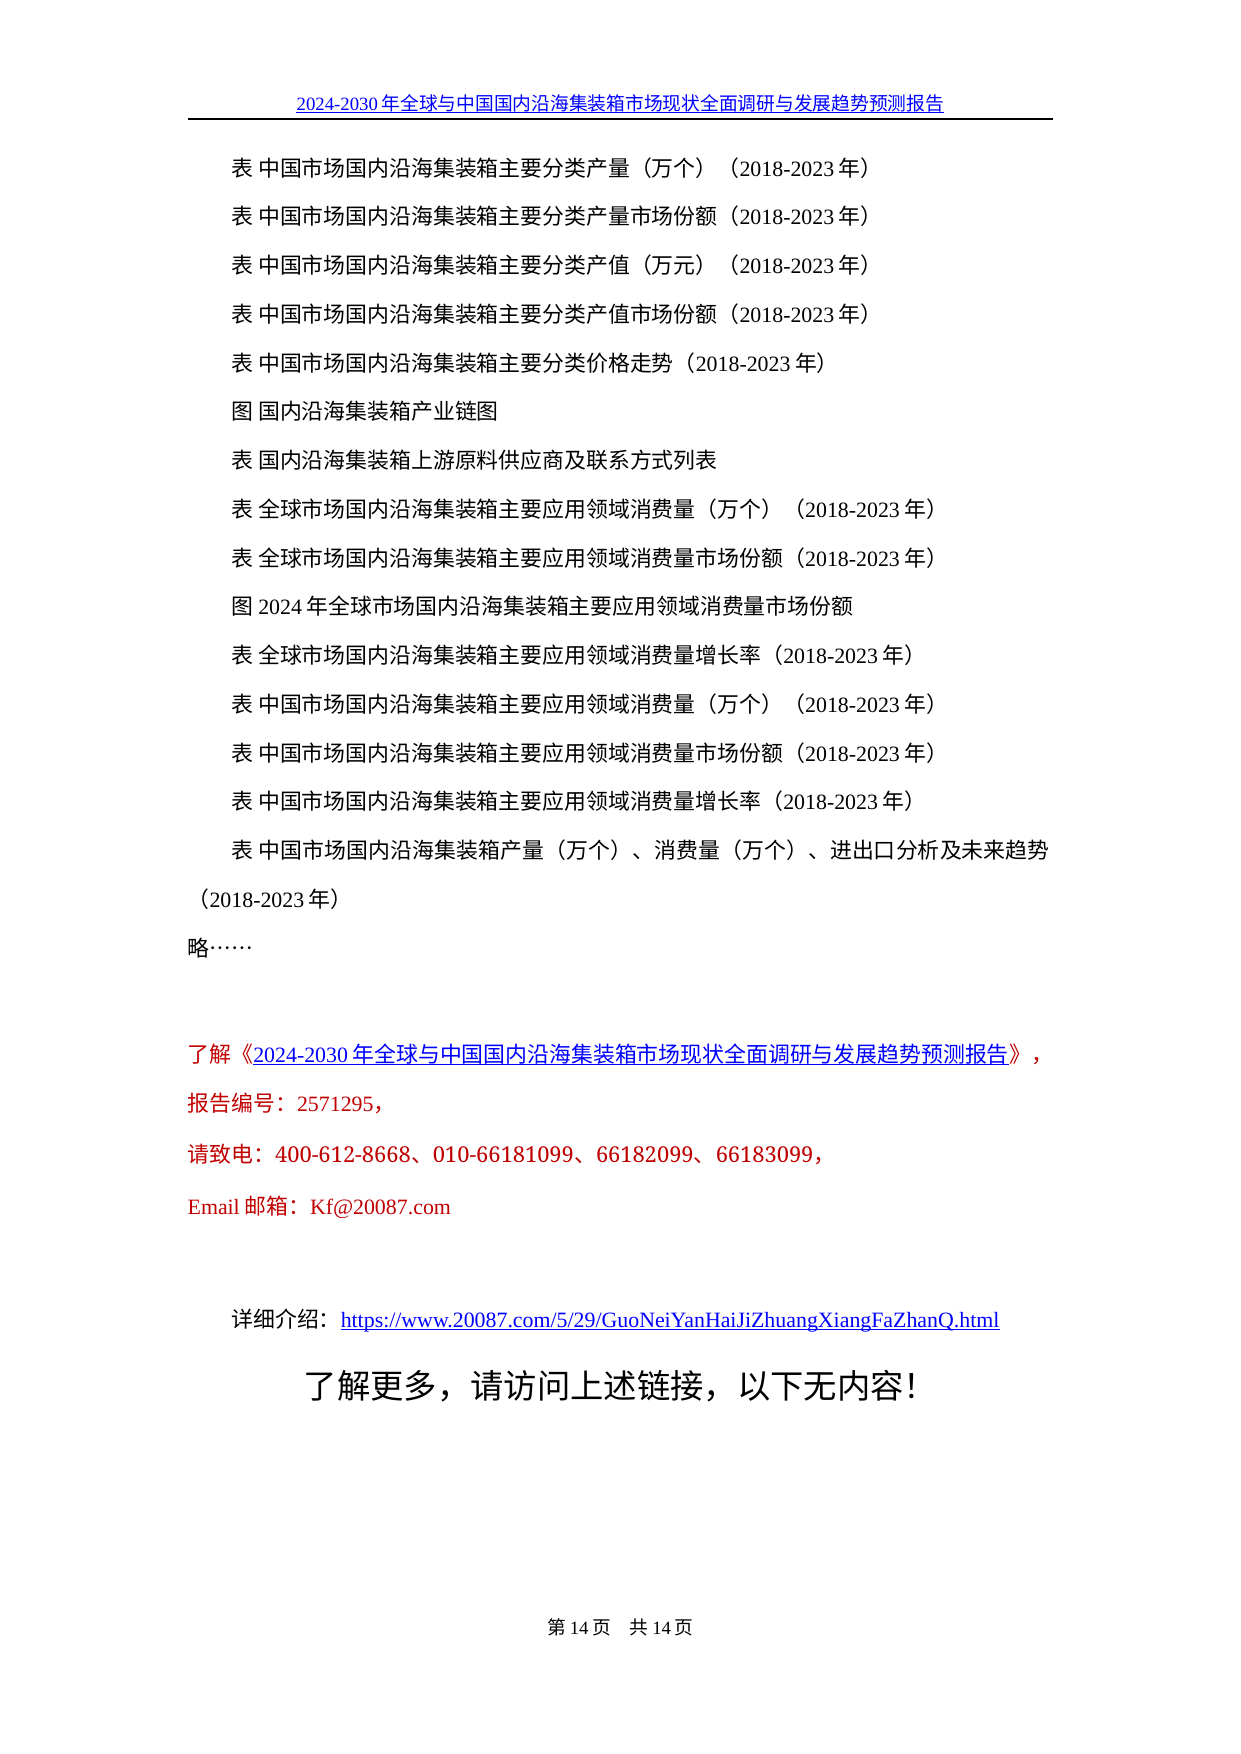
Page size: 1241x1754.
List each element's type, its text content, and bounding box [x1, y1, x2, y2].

text 了解《2024-2030年全球与中国国内沿海集装箱市场现状全面调研与发展趋势预测报告》，报告编号：2571295， [187, 1037, 1053, 1118]
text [187, 150, 1053, 963]
text 详细介绍：https://www.20087.com/5/29/GuoNeiYanHaiJiZhuangXiangFaZhanQ.html [187, 1301, 1053, 1334]
text 请致电：400-612-8668、010-66181099、66182099、66183099， [187, 1137, 1053, 1169]
text Email邮箱：Kf@20087.com [187, 1188, 1053, 1221]
title 了解更多，请访问上述链接，以下无内容！ [187, 1351, 1053, 1416]
